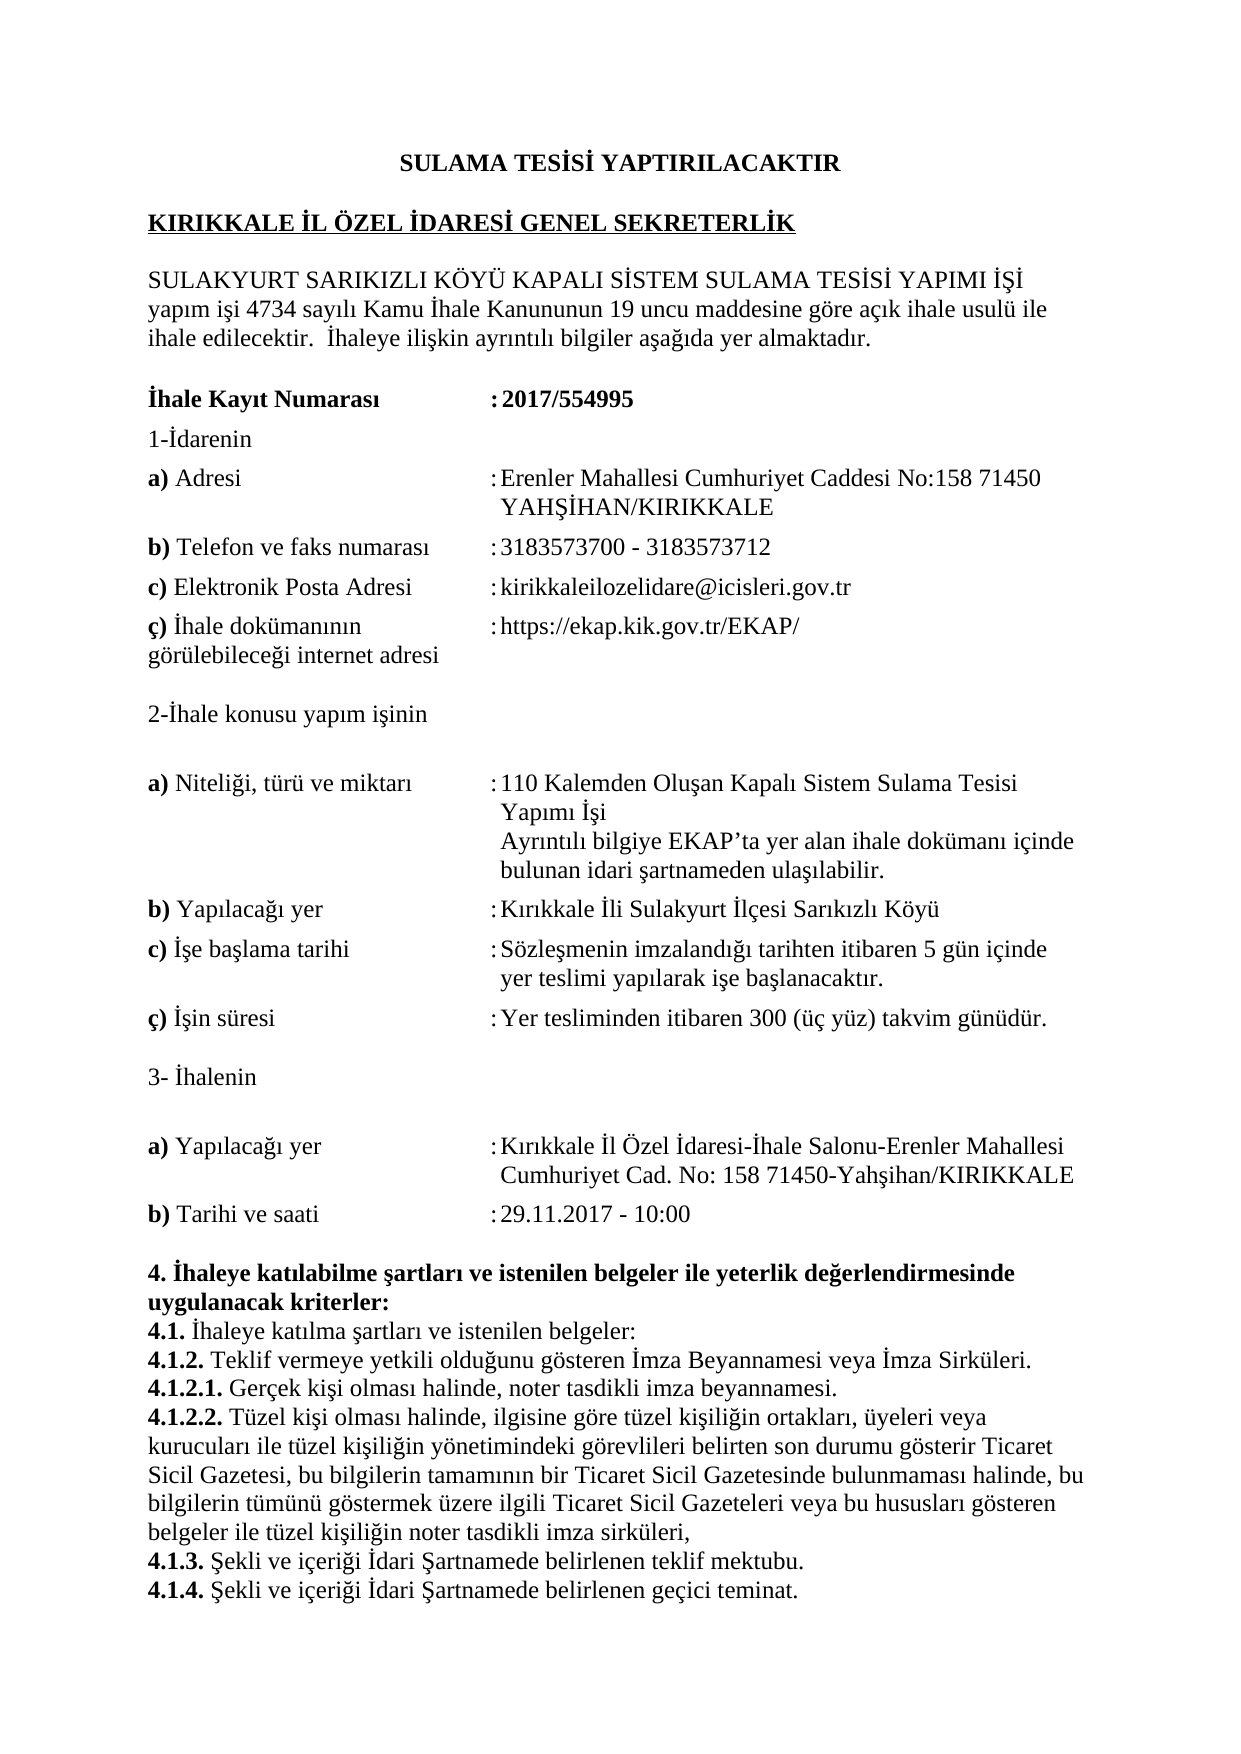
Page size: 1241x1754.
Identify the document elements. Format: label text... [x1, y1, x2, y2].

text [148, 1230, 1093, 1603]
table_cell Sözleşmenin imzalandığı tarihten itibaren 5 gün içinde yer teslimi yapılarak işe başlanacaktır. [499, 925, 1091, 993]
table_cell c) Elektronik Posta Adresi [146, 562, 489, 602]
text 3- İhalenin [148, 1033, 1093, 1090]
table_header 2017/554995 [500, 383, 1091, 414]
table_header İhale Kayıt Numarası [146, 383, 489, 414]
table_cell Kırıkkale İli Sulakyurt İlçesi Sarıkızlı Köyü [499, 885, 1091, 925]
text SULAMA TESİSİ YAPTIRILACAKTIR [148, 148, 1093, 176]
text KIRIKKALE İL ÖZEL İDARESİ GENEL SEKRETERLİK SULAKYURT SARIKIZLI KÖYÜ KAPALI SİSTEM SULAMA TESİSİ YAPIMI İŞİ yapım işi 4734 sayılı Kamu İhale Kanununun 19 uncu maddesine göre açık ihale usulü ile ihale edilecektir. İhaleye ilişkin ayrıntılı bilgiler aşağıda yer almaktadır. [148, 208, 1093, 351]
table_cell 29.11.2017 - 10:00 [499, 1190, 1091, 1230]
table_cell ç) İhale dokümanının görülebileceği internet adresi [146, 602, 489, 670]
table_header a) Yapılacağı yer [146, 1122, 489, 1190]
table_cell c) İşe başlama tarihi [146, 925, 489, 993]
table_cell 3183573700 - 3183573712 [499, 523, 1091, 562]
table_cell a) Adresi [146, 454, 489, 523]
table_header 110 Kalemden Oluşan Kapalı Sistem Sulama Tesisi Yapımı İşi Ayrıntılı bilgiye EKAP’ta yer alan ihale dokümanı içinde bulunan idari şartnameden ulaşılabilir. [499, 759, 1091, 885]
table_cell ç) İşin süresi [146, 993, 489, 1033]
table_cell Erenler Mahallesi Cumhuriyet Caddesi No:158 71450 YAHŞİHAN/KIRIKKALE [499, 454, 1091, 523]
table_cell Yer tesliminden itibaren 300 (üç yüz) takvim günüdür. [499, 993, 1091, 1033]
table_cell b) Tarihi ve saati [146, 1190, 489, 1230]
table_header Kırıkkale İl Özel İdaresi-İhale Salonu-Erenler Mahallesi Cumhuriyet Cad. No: 158 71450-Yahşihan/KIRIKKALE [499, 1122, 1091, 1190]
table_cell b) Telefon ve faks numarası [146, 523, 489, 562]
table_cell https://ekap.kik.gov.tr/EKAP/ [499, 602, 1091, 670]
table_cell kirikkaleilozelidare@icisleri.gov.tr [499, 562, 1091, 602]
text 2-İhale konusu yapım işinin [148, 670, 1093, 728]
table_header a) Niteliği, türü ve miktarı [146, 759, 489, 885]
table_cell b) Yapılacağı yer [146, 885, 489, 925]
table_header 1-İdarenin [146, 415, 1091, 454]
